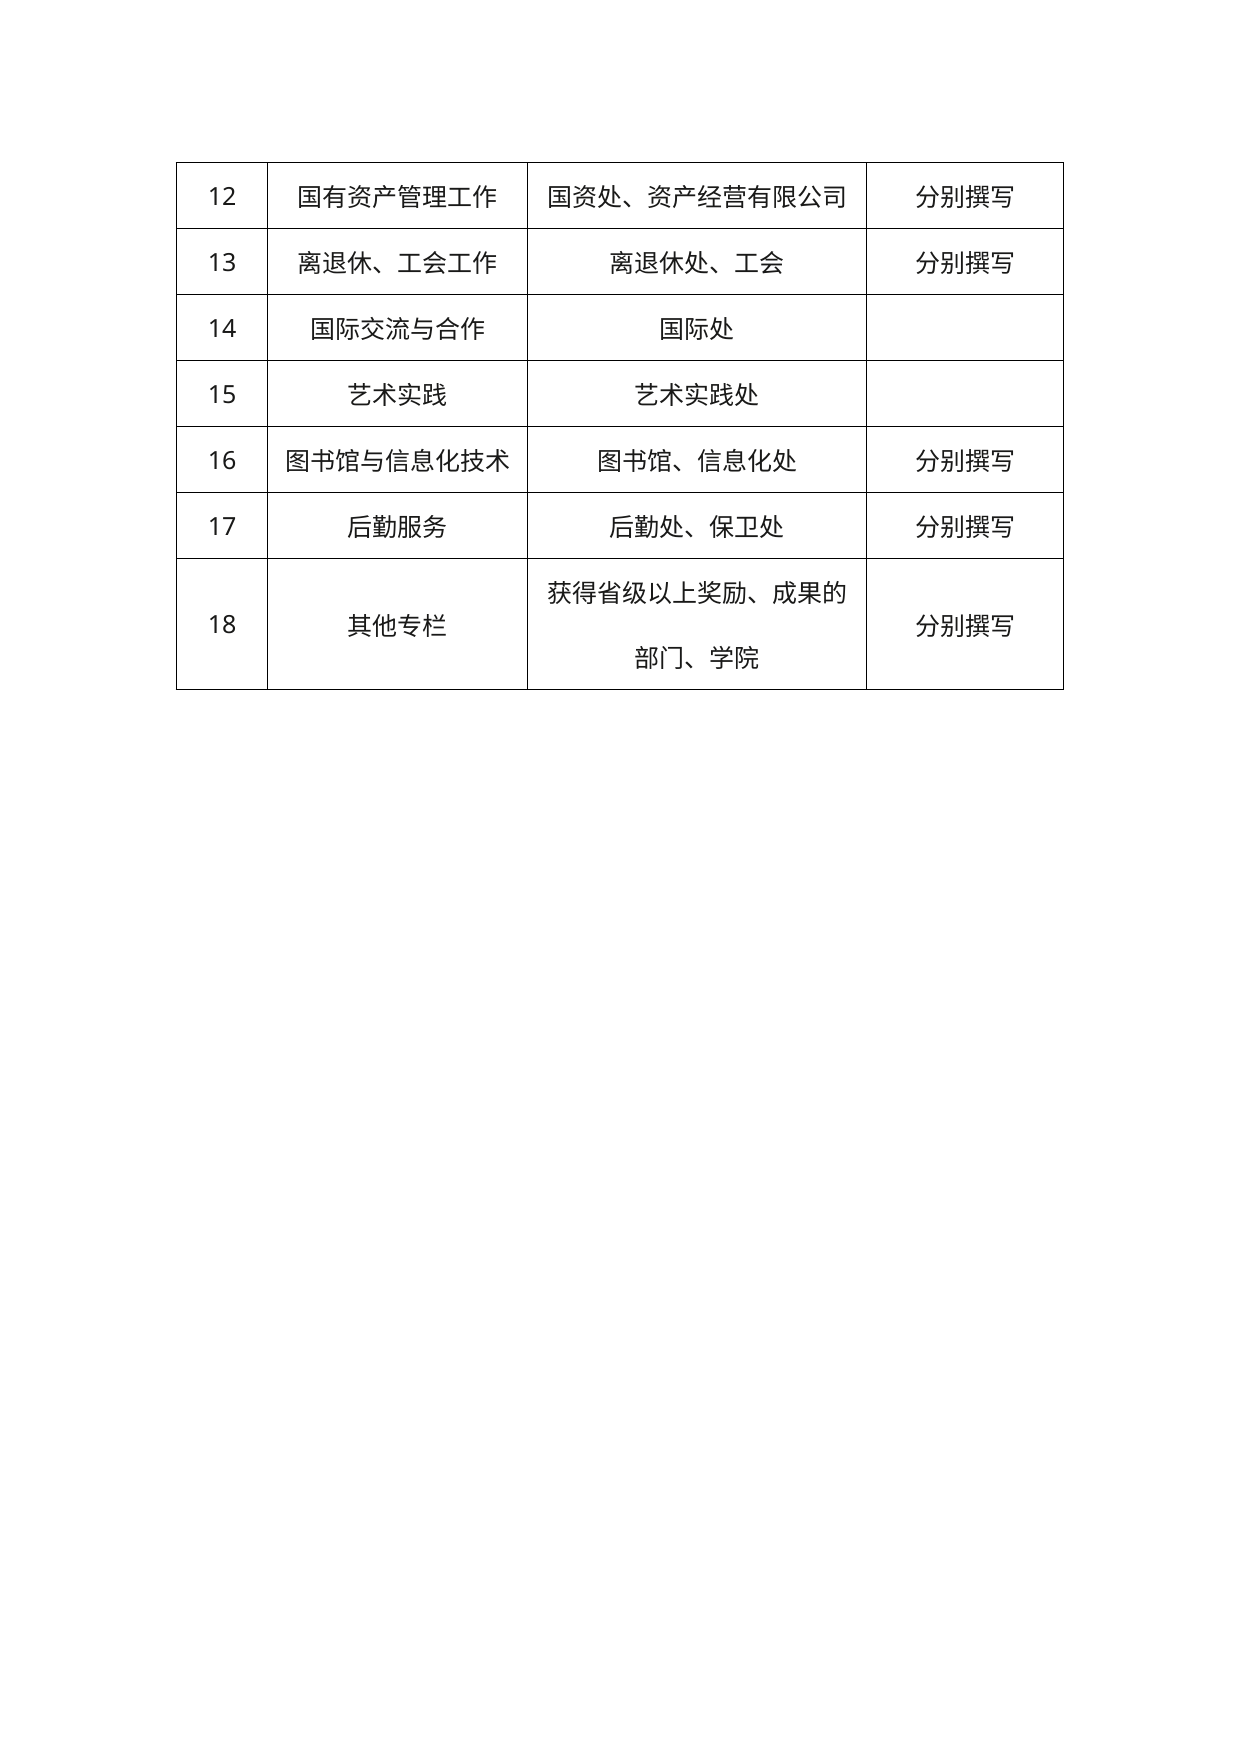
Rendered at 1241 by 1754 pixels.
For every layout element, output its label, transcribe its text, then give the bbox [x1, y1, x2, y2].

table_cell 分别撰写 [867, 229, 1063, 294]
table_cell 17 [177, 493, 267, 558]
table_cell 艺术实践处 [528, 361, 866, 426]
table_cell 离退休、工会工作 [268, 229, 527, 294]
table_cell [867, 295, 1063, 360]
table_cell 其他专栏 [268, 559, 527, 689]
table_cell 图书馆与信息化技术 [268, 427, 527, 492]
table_cell 分别撰写 [867, 559, 1063, 689]
table_cell 国资处、资产经营有限公司 [528, 163, 866, 228]
table_cell 国际交流与合作 [268, 295, 527, 360]
table_cell 12 [177, 163, 267, 228]
table_cell 16 [177, 427, 267, 492]
table_cell 国有资产管理工作 [268, 163, 527, 228]
table_cell 后勤服务 [268, 493, 527, 558]
table_cell 15 [177, 361, 267, 426]
table_cell 分别撰写 [867, 493, 1063, 558]
table_cell 离退休处、工会 [528, 229, 866, 294]
table_cell 艺术实践 [268, 361, 527, 426]
table_cell 分别撰写 [867, 427, 1063, 492]
table_cell 18 [177, 559, 267, 689]
table_cell 国际处 [528, 295, 866, 360]
table_cell 13 [177, 229, 267, 294]
table_cell 14 [177, 295, 267, 360]
table_cell 图书馆、信息化处 [528, 427, 866, 492]
table_cell 分别撰写 [867, 163, 1063, 228]
table_cell 获得省级以上奖励、成果的部门、学院 [528, 559, 866, 689]
table_cell [867, 361, 1063, 426]
table_cell 后勤处、保卫处 [528, 493, 866, 558]
